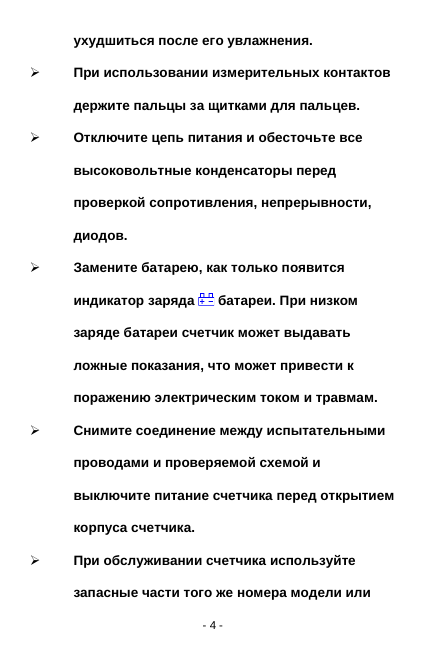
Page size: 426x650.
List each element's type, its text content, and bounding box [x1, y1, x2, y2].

list Снимите соединение между испытательными проводами и проверяемой схемой и выключите питание счетчика перед открытием корпуса счетчика. [29, 414, 396, 544]
list Отключите цепь питания и обесточьте все высоковольтные конденсаторы перед проверкой сопротивления, непрерывности, диодов. [29, 122, 396, 252]
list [29, 24, 396, 57]
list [29, 544, 396, 609]
picture [198, 293, 215, 306]
list При использовании измерительных контактов держите пальцы за щитками для пальцев. [29, 57, 396, 122]
list Замените батарею, как только появится индикатор заряда батареи. При низком заряде батареи счетчик может выдавать ложные показания, что может привести к поражению электрическим током и травмам. [29, 252, 396, 414]
